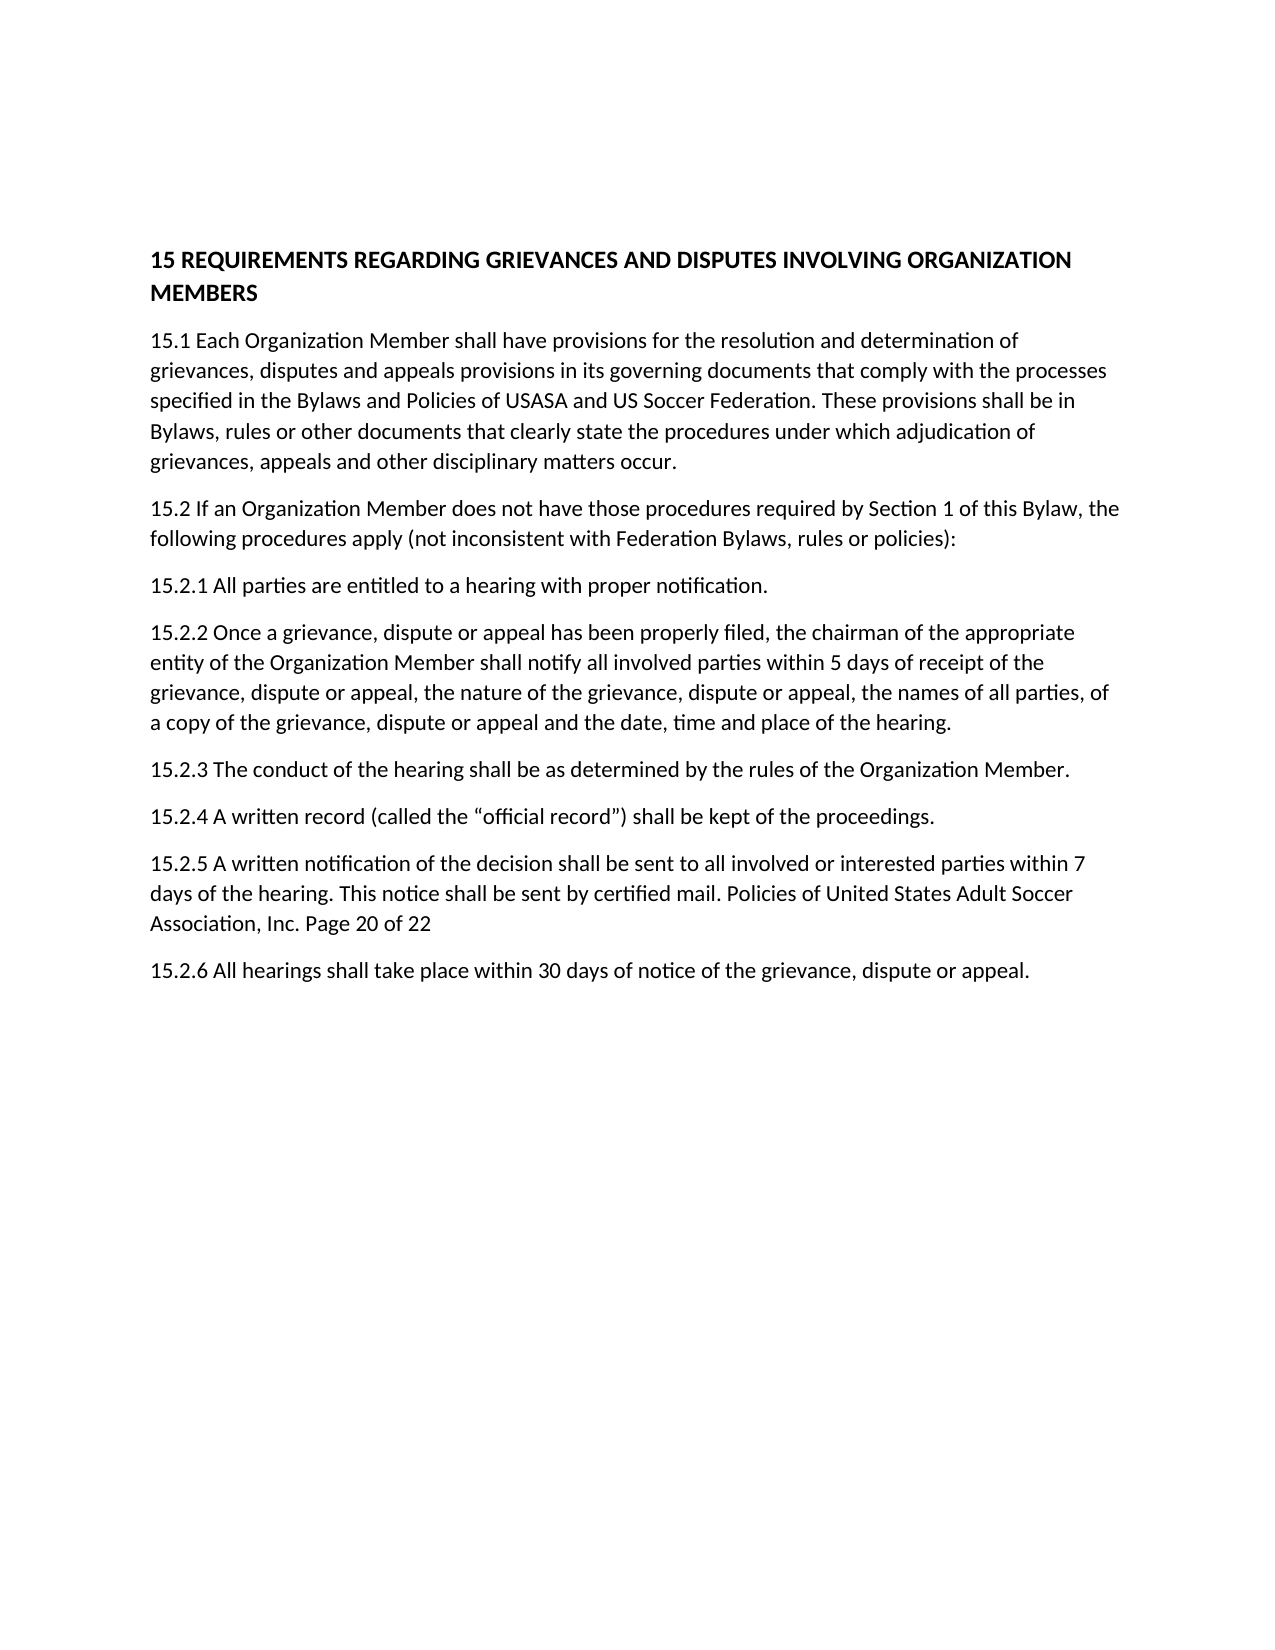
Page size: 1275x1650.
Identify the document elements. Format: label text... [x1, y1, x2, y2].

text 15.2.5 A written notification of the decision shall be sent to all involved or interested parties within 7 days of the hearing. This notice shall be sent by certified mail. Policies of United States Adult Soccer Association, Inc. Page 20 of 22 [150, 849, 1125, 938]
text 15.2.3 The conduct of the hearing shall be as determined by the rules of the Organization Member. [150, 755, 1125, 783]
text 15.2.1 All parties are entitled to a hearing with proper notification. [150, 571, 1125, 599]
text 15.1 Each Organization Member shall have provisions for the resolution and determination of grievances, disputes and appeals provisions in its governing documents that comply with the processes specified in the Bylaws and Policies of USASA and US Soccer Federation. These provisions shall be in Bylaws, rules or other documents that clearly state the procedures under which adjudication of grievances, appeals and other disciplinary matters occur. [150, 326, 1125, 475]
text 15.2.2 Once a grievance, dispute or appeal has been properly filed, the chairman of the appropriate entity of the Organization Member shall notify all involved parties within 5 days of receipt of the grievance, dispute or appeal, the nature of the grievance, dispute or appeal, the names of all parties, of a copy of the grievance, dispute or appeal and the date, time and place of the hearing. [150, 618, 1125, 737]
text 15 REQUIREMENTS REGARDING GRIEVANCES AND DISPUTES INVOLVING ORGANIZATION MEMBERS [150, 244, 1125, 307]
text 15.2.4 A written record (called the “official record”) shall be kept of the proceedings. [150, 802, 1125, 830]
text 15.2.6 All hearings shall take place within 30 days of notice of the grievance, dispute or appeal. [150, 956, 1125, 984]
text 15.2 If an Organization Member does not have those procedures required by Section 1 of this Bylaw, the following procedures apply (not inconsistent with Federation Bylaws, rules or policies): [150, 494, 1125, 552]
